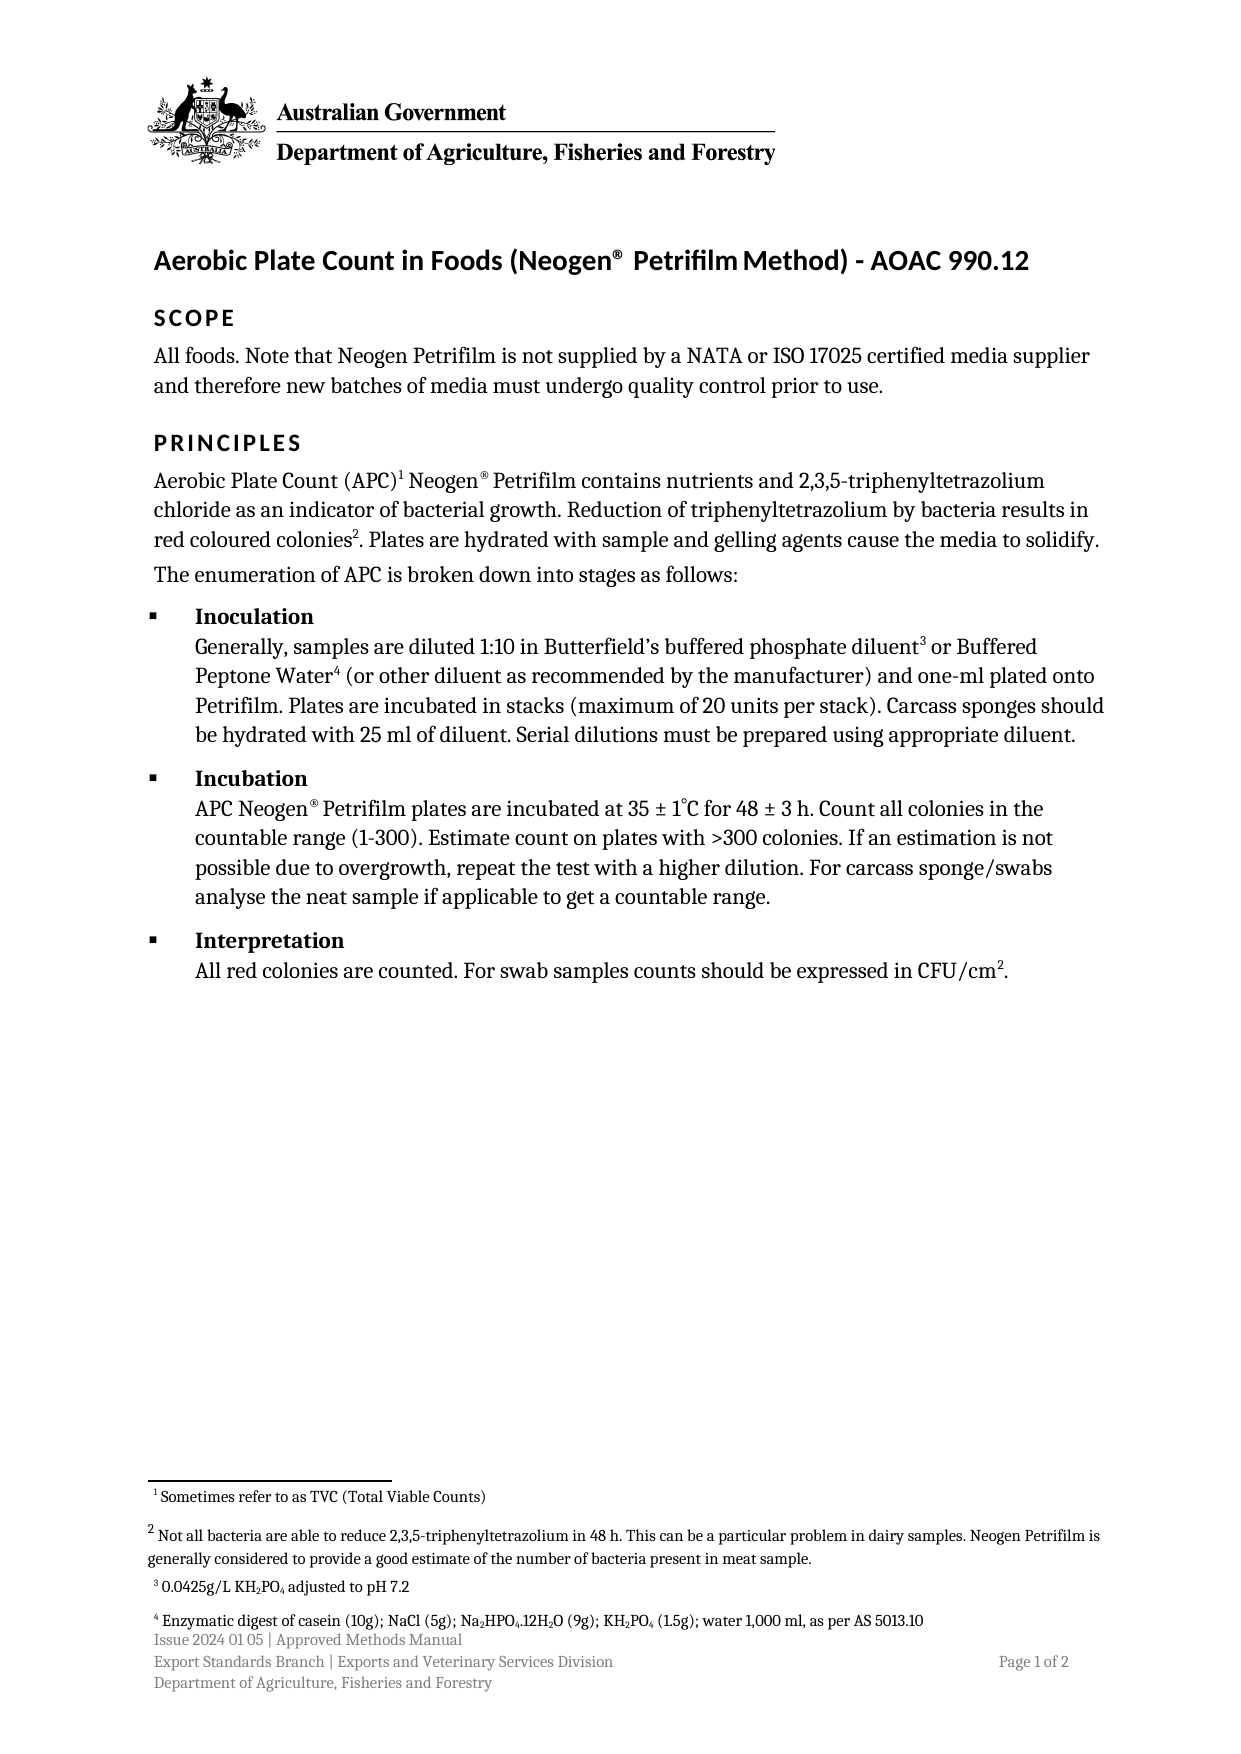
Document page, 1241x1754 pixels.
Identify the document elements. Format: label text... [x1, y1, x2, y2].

text APC Neogen® Petrifilm plates are incubated at 35 ± 1C for 48 ± 3 h. Count all colonies in the countable range (1-300). Estimate count on plates with >300 colonies. If an estimation is not possible due to overgrowth, repeat the test with a higher dilution. For carcass sponge/swabs analyse the neat sample if applicable to get a countable range. [195, 796, 1116, 910]
subtitle Aerobic Plate Count in Foods (Neogen® Petrifilm Method) - AOAC 990.12 [154, 242, 1116, 278]
subtitle PRINCIPLES [154, 427, 1116, 457]
text The enumeration of APC is broken down into stages as follows: [154, 562, 1116, 588]
subtitle Inoculation [148, 604, 1116, 630]
subtitle SCOPE [154, 303, 1116, 333]
text All red colonies are counted. For swab samples counts should be expressed in CFU/cm2. [195, 957, 1116, 984]
subtitle Incubation [148, 766, 1116, 792]
subtitle Interpretation [148, 928, 1116, 954]
text All foods. Note that Neogen Petrifilm is not supplied by a NATA or ISO 17025 certified media supplier and therefore new batches of media must undergo quality control prior to use. [154, 343, 1116, 399]
picture [147, 76, 775, 165]
text Generally, samples are diluted 1:10 in Butterfield’s buffered phosphate diluent or Buffered Peptone Water (or other diluent as recommended by the manufacturer) and one-ml plated onto Petrifilm. Plates are incubated in stacks (maximum of 20 units per stack). Carcass sponges should be hydrated with 25 ml of diluent. Serial dilutions must be prepared using appropriate diluent. [195, 633, 1116, 748]
text Aerobic Plate Count (APC) Neogen® Petrifilm contains nutrients and 2,3,5-triphenyltetrazolium chloride as an indicator of bacterial growth. Reduction of triphenyltetrazolium by bacteria results in red coloured colonies. Plates are hydrated with sample and gelling agents cause the media to solidify. [154, 467, 1116, 553]
